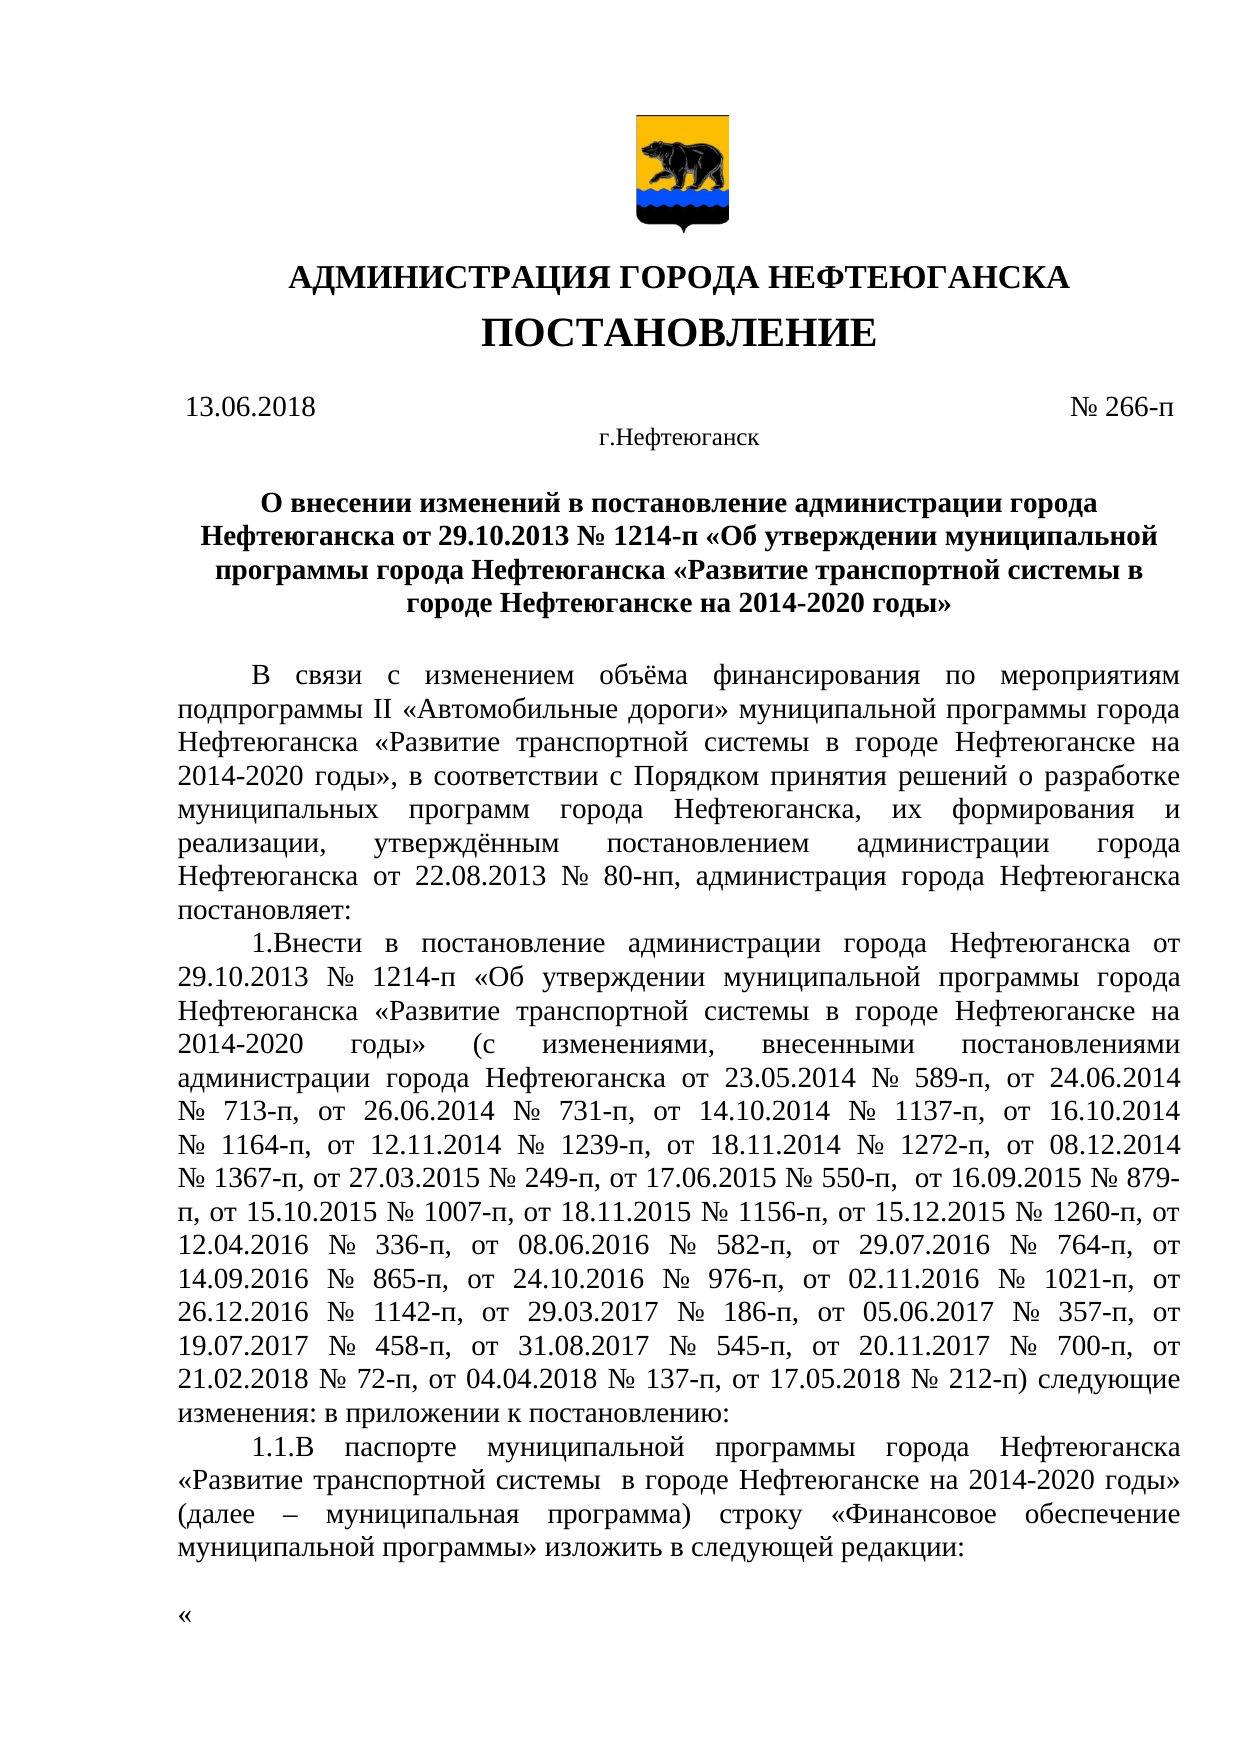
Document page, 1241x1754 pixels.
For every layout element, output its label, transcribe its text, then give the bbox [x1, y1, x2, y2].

text 13.06.2018 № 266-п [177, 389, 1181, 422]
text 1.Внести в постановление администрации города Нефтеюганска от 29.10.2013 № 1214-п «Об утверждении муниципальной программы города Нефтеюганска «Развитие транспортной системы в городе Нефтеюганске на 2014-2020 годы» (с изменениями, внесенными постановлениями администрации города Нефтеюганска от 23.05.2014 № 589-п, от 24.06.2014 № 713-п, от 26.06.2014 № 731-п, от 14.10.2014 № 1137-п, от 16.10.2014 № 1164-п, от 12.11.2014 № 1239-п, от 18.11.2014 № 1272-п, от 08.12.2014 № 1367-п, от 27.03.2015 № 249-п, от 17.06.2015 № 550-п, от 16.09.2015 № 879-п, от 15.10.2015 № 1007-п, от 18.11.2015 № 1156-п, от 15.12.2015 № 1260-п, от 12.04.2016 № 336-п, от 08.06.2016 № 582-п, от 29.07.2016 № 764-п, от 14.09.2016 № 865-п, от 24.10.2016 № 976-п, от 02.11.2016 № 1021-п, от 26.12.2016 № 1142-п, от 29.03.2017 № 186-п, от 05.06.2017 № 357-п, от 19.07.2017 № 458-п, от 31.08.2017 № 545-п, от 20.11.2017 № 700-п, от 21.02.2018 № 72-п, от 04.04.2018 № 137-п, от 17.05.2018 № 212-п) следующие изменения: в приложении к постановлению: [177, 926, 1181, 1429]
text АДМИНИСТРАЦИЯ ГОРОДА НЕФТЕЮГАНСКА [177, 257, 1181, 295]
list В связи с изменением объёма финансирования по мероприятиям подпрограммы II «Автомобильные дороги» муниципальной программы города Нефтеюганска «Развитие транспортной системы в городе Нефтеюганске на 2014-2020 годы», в соответствии с Порядком принятия решений о разработке муниципальных программ города Нефтеюганска, их формирования и реализации, утверждённым постановлением администрации города Нефтеюганска от 22.08.2013 № 80-нп, администрация города Нефтеюганска постановляет: [177, 657, 1181, 926]
text г.Нефтеюганск [177, 422, 1181, 451]
text « [177, 1596, 1181, 1630]
text постановление [177, 307, 1181, 355]
text О внесении изменений в постановление администрации города Нефтеюганска от 29.10.2013 № 1214-п «Об утверждении муниципальной программы города Нефтеюганска «Развитие транспортной системы в городе Нефтеюганске на 2014-2020 годы» [177, 485, 1181, 619]
text 1.1.В паспорте муниципальной программы города Нефтеюганска «Развитие транспортной системы в городе Нефтеюганске на 2014-2020 годы» (далее – муниципальная программа) строку «Финансовое обеспечение муниципальной программы» изложить в следующей редакции: [177, 1429, 1181, 1563]
picture [635, 115, 729, 231]
